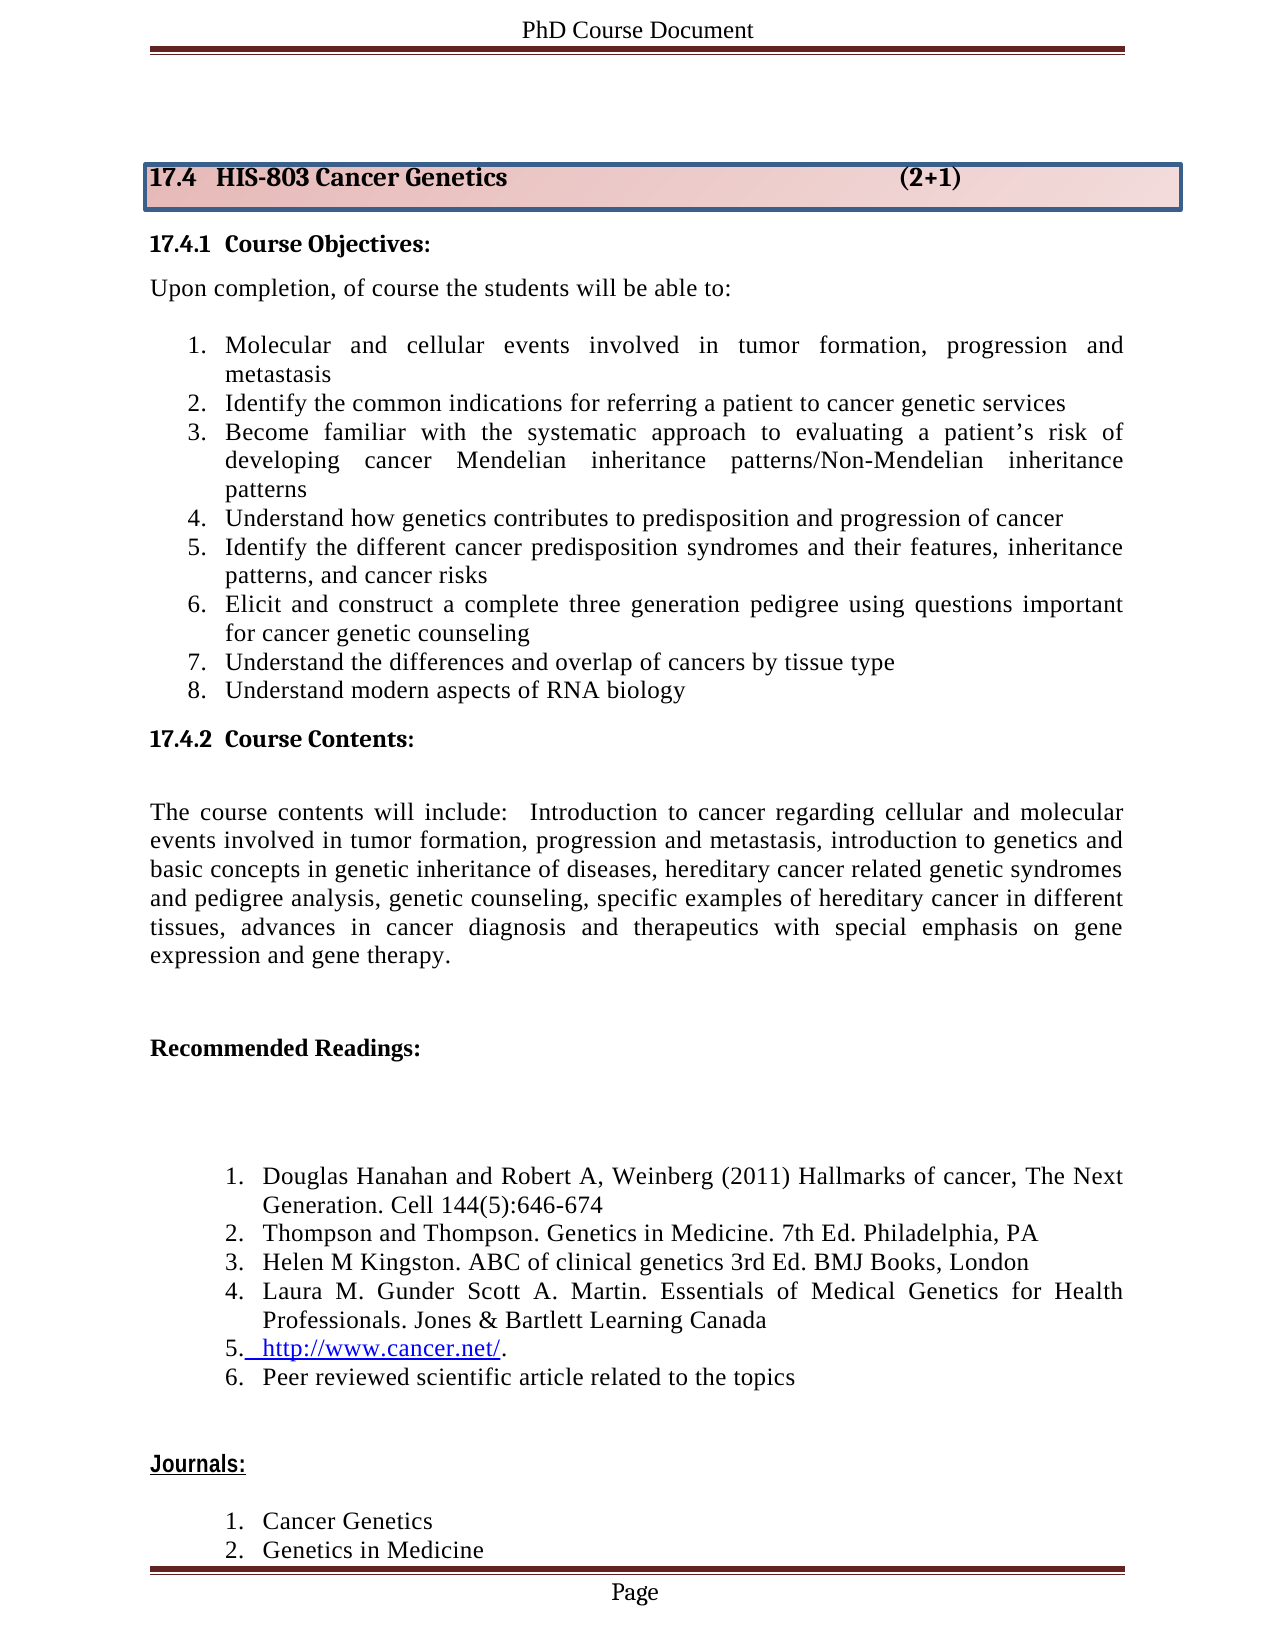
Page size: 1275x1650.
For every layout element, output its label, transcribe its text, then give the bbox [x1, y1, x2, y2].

text Upon completion, of course the students will be able to: [150, 273, 1125, 302]
list Genetics in Medicine [225, 1535, 1125, 1563]
list Understand how genetics contributes to predisposition and progression of cancer [187, 503, 1125, 532]
list Understand modern aspects of RNA biology [187, 675, 1125, 704]
subtitle Course Contents: [150, 725, 1125, 754]
list Thompson and Thompson. Genetics in Medicine. 7th Ed. Philadelphia, PA [225, 1218, 1125, 1247]
list Molecular and cellular events involved in tumor formation, progression and metastasis [187, 330, 1125, 388]
list Identify the common indications for referring a patient to cancer genetic services [187, 388, 1125, 417]
list Cancer Genetics [225, 1506, 1125, 1535]
text Journals: [150, 1448, 1125, 1477]
list Understand the differences and overlap of cancers by tissue type [187, 647, 1125, 675]
list Douglas Hanahan and Robert A, Weinberg (2011) Hallmarks of cancer, The Next Generation. Cell 144(5):646-674 [225, 1161, 1125, 1218]
text The course contents will include: Introduction to cancer regarding cellular and molecular events involved in tumor formation, progression and metastasis, introduction to genetics and basic concepts in genetic inheritance of diseases, hereditary cancer related genetic syndromes and pedigree analysis, genetic counseling, specific examples of hereditary cancer in different tissues, advances in cancer diagnosis and therapeutics with special emphasis on gene expression and gene therapy. [150, 797, 1125, 969]
list Become familiar with the systematic approach to evaluating a patient’s risk of developing cancer Mendelian inheritance patterns/Non-Mendelian inheritance patterns [187, 417, 1125, 503]
list Helen M Kingston. ABC of clinical genetics 3rd Ed. BMJ Books, London [225, 1247, 1125, 1276]
text Recommended Readings: [150, 1033, 1125, 1062]
list Elicit and construct a complete three generation pedigree using questions important for cancer genetic counseling [187, 589, 1125, 647]
subtitle HIS-803 Cancer Genetics (2+1) [150, 162, 1125, 193]
subtitle Course Objectives: [150, 230, 1125, 258]
list http://www.cancer.net/. [225, 1333, 1125, 1362]
list Laura M. Gunder Scott A. Martin. Essentials of Medical Genetics for Health Professionals. Jones & Bartlett Learning Canada [225, 1276, 1125, 1333]
list Identify the different cancer predisposition syndromes and their features, inheritance patterns, and cancer risks [187, 532, 1125, 589]
list Peer reviewed scientific article related to the topics [225, 1362, 1125, 1391]
